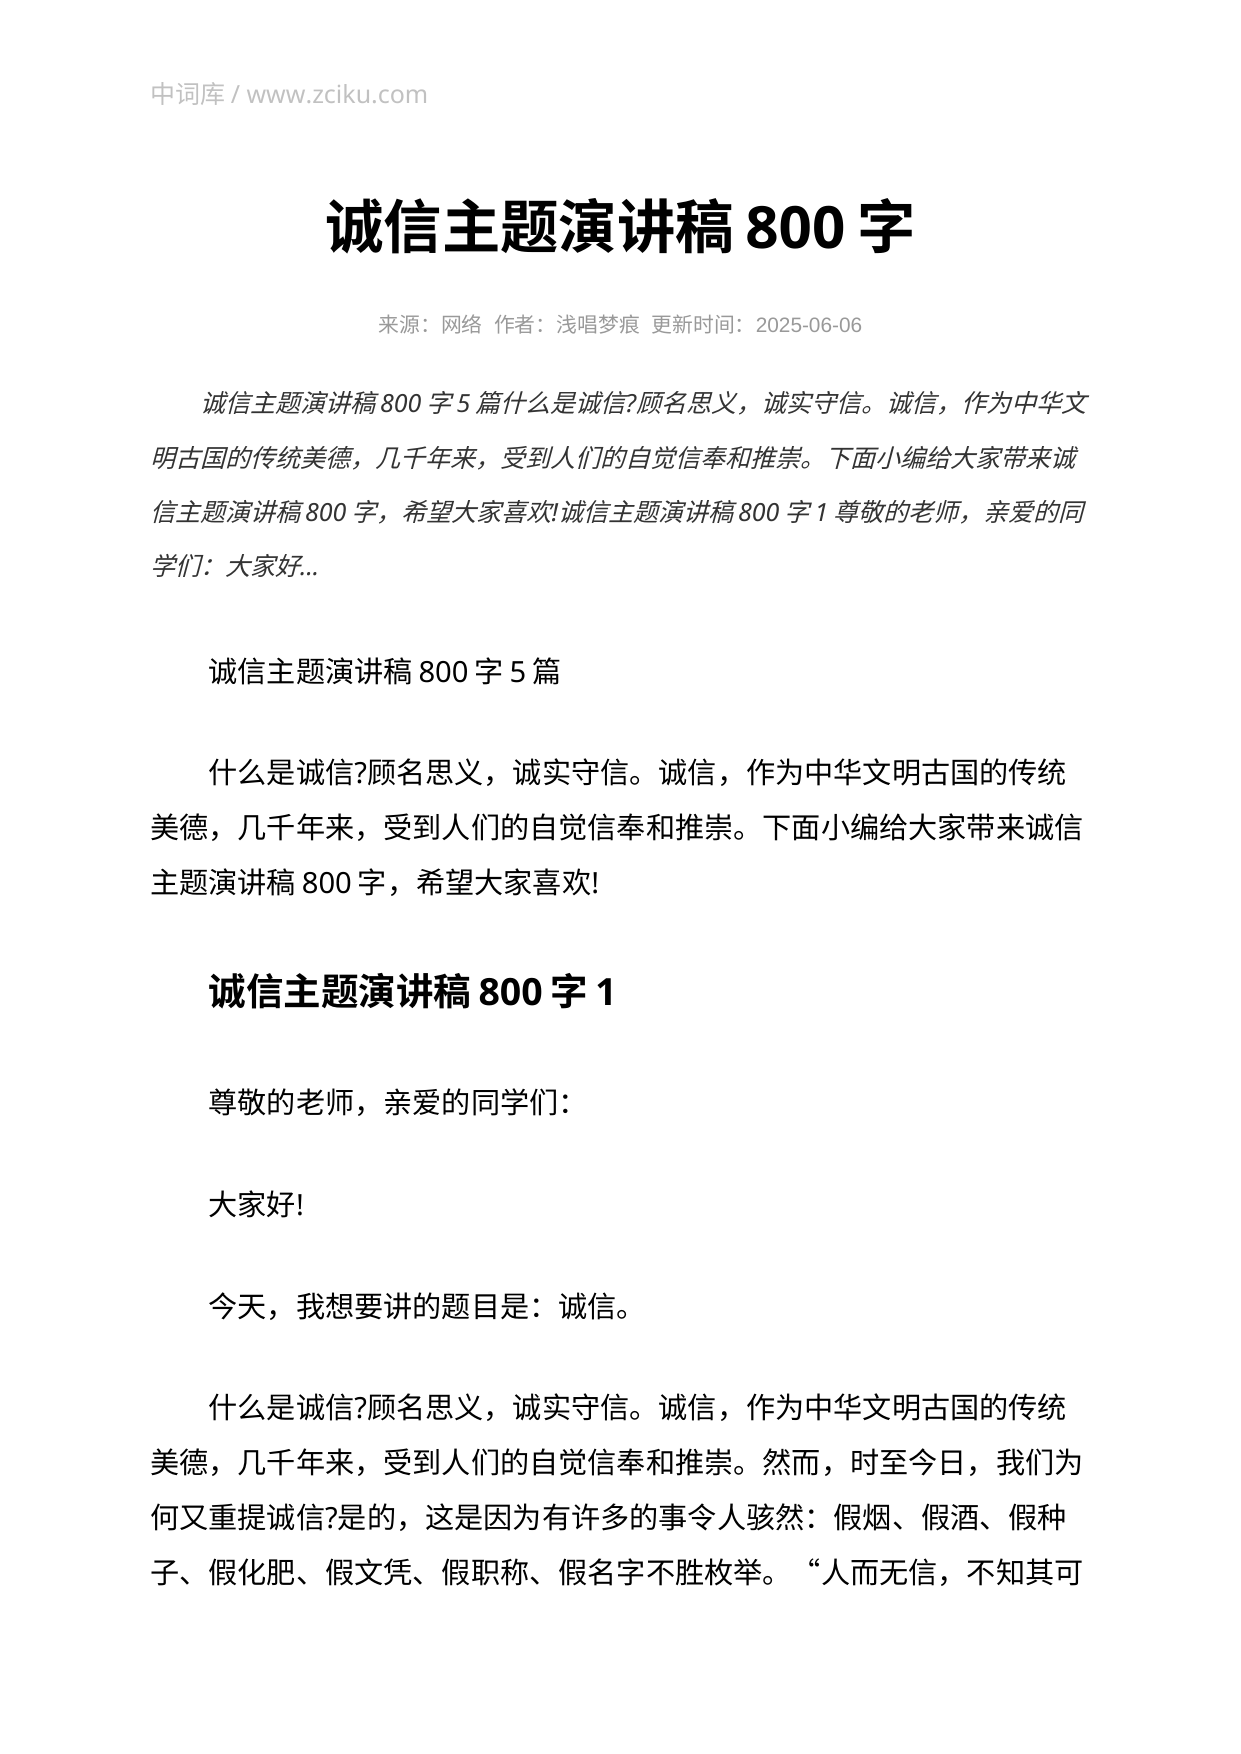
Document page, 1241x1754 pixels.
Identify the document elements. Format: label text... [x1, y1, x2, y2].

text 今天，我想要讲的题目是：诚信。 [150, 1283, 1090, 1326]
text 诚信主题演讲稿800字1 [150, 962, 1090, 1016]
text 尊敬的老师，亲爱的同学们： [150, 1079, 1090, 1122]
text 什么是诚信?顾名思义，诚实守信。诚信，作为中华文明古国的传统美德，几千年来，受到人们的自觉信奉和推崇。下面小编给大家带来诚信主题演讲稿800字，希望大家喜欢! [150, 750, 1090, 902]
subtitle 诚信主题演讲稿800字 [150, 181, 1090, 266]
text 大家好! [150, 1181, 1090, 1224]
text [150, 1385, 1090, 1592]
text 诚信主题演讲稿800字5篇 [150, 648, 1090, 691]
text 来源：网络 作者：浅唱梦痕 更新时间：2025-06-06 [150, 313, 1090, 337]
text 诚信主题演讲稿800字5篇什么是诚信?顾名思义，诚实守信。诚信，作为中华文明古国的传统美德，几千年来，受到人们的自觉信奉和推崇。下面小编给大家带来诚信主题演讲稿800字，希望大家喜欢!诚信主题演讲稿800字1尊敬的老师，亲爱的同学们：大家好... [150, 384, 1090, 583]
